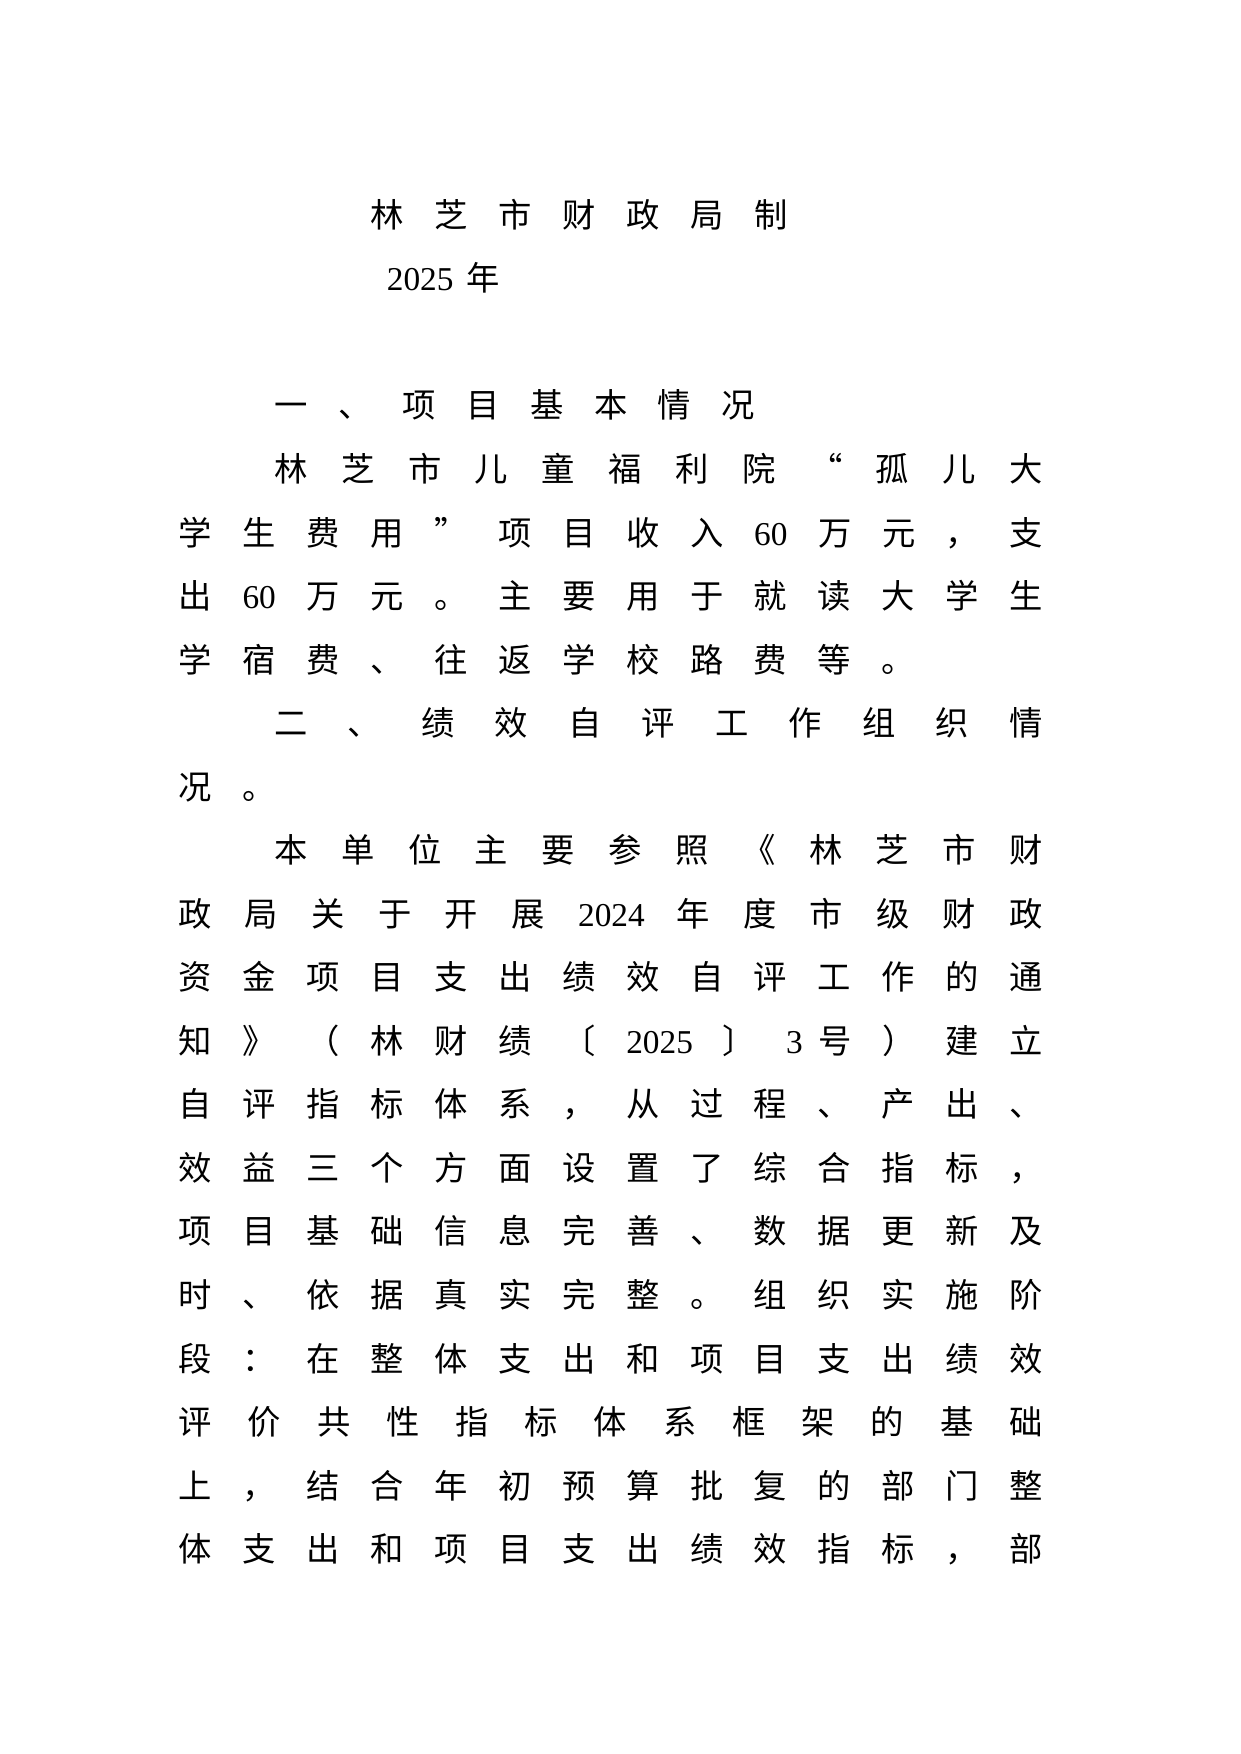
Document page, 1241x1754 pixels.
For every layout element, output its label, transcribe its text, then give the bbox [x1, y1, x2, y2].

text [178, 816, 1074, 1579]
text 2025年 [178, 244, 1074, 308]
text 林芝市儿童福利院“孤儿大学生费用”项目收入60万元，支出60万元。主要用于就读大学生学宿费、往返学校路费等。 [178, 435, 1074, 689]
text 林芝市财政局制 [178, 181, 1074, 244]
text 一、项目基本情况 [178, 372, 1074, 435]
text 二、绩效自评工作组织情况。 [178, 689, 1074, 816]
